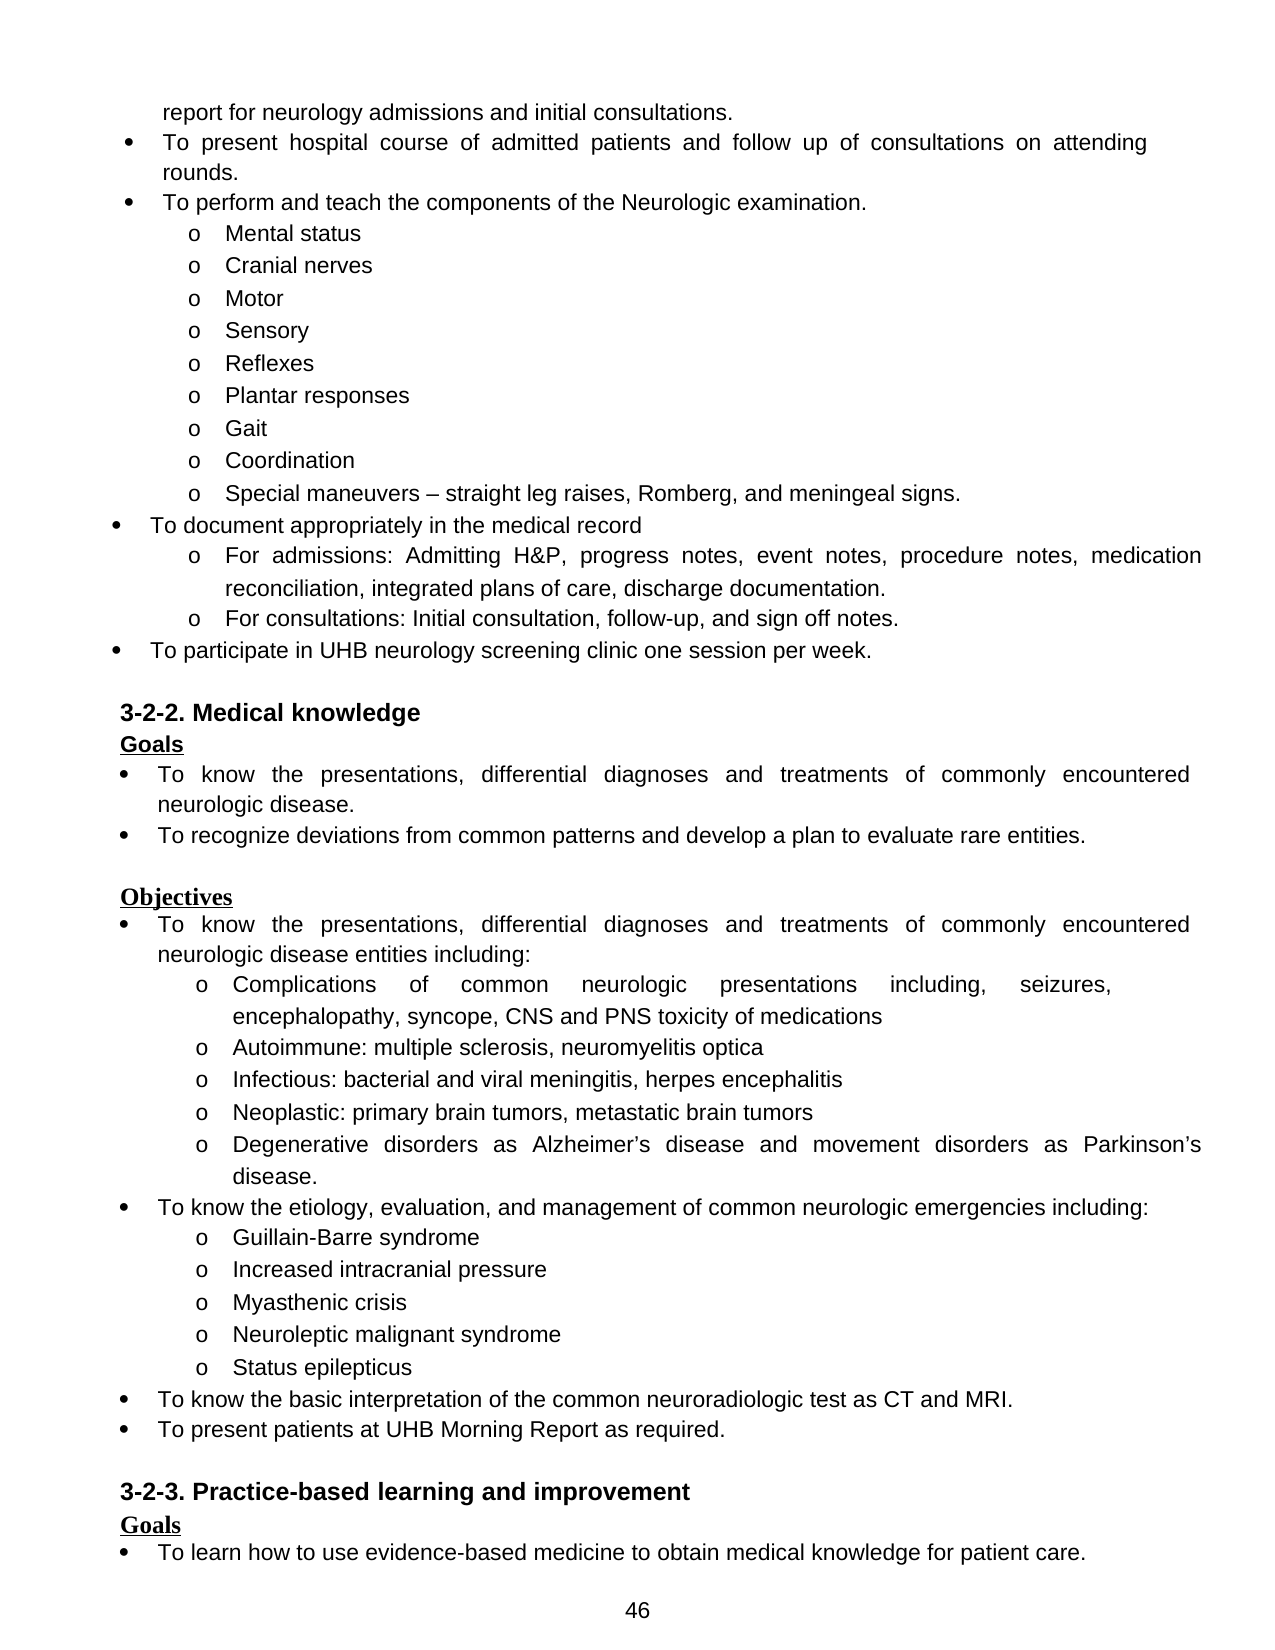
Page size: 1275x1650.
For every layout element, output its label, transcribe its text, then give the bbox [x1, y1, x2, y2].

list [125, 99, 1174, 125]
list For admissions: Admitting H&P, progress notes, event notes, procedure notes, medication reconciliation, integrated plans of care, discharge documentation. [187, 542, 1202, 601]
list Guillain-Barre syndrome [195, 1224, 1202, 1252]
list To participate in UHB neurology screening clinic one session per week. [112, 637, 1202, 663]
list Mental status [187, 219, 1202, 248]
subtitle 3-2-2. Medical knowledge [120, 698, 1200, 727]
list To know the presentations, differential diagnoses and treatments of commonly encountered neurologic disease. [120, 761, 1191, 818]
text Objectives [120, 882, 1202, 911]
list Neoplastic: primary brain tumors, metastatic brain tumors [195, 1098, 1171, 1127]
list To perform and teach the components of the Neurologic examination. [125, 189, 1202, 216]
list Coordination [187, 447, 1202, 475]
list To present hospital course of admitted patients and follow up of consultations on attending rounds. [125, 129, 1148, 186]
subtitle 3-2-3. Practice-based learning and improvement [120, 1477, 1200, 1506]
list Autoimmune: multiple sclerosis, neuromyelitis optica [195, 1033, 1107, 1062]
list To know the basic interpretation of the common neuroradiologic test as CT and MRI. [120, 1386, 1160, 1412]
list To learn how to use evidence-based medicine to obtain medical knowledge for patient care. [120, 1538, 1167, 1565]
list Myasthenic crisis [195, 1289, 1202, 1317]
list To recognize deviations from common patterns and develop a plan to evaluate rare entities. [120, 822, 1185, 848]
list Complications of common neurologic presentations including, seizures, encephalopathy, syncope, CNS and PNS toxicity of medications [195, 971, 1112, 1030]
list Special maneuvers – straight leg raises, Romberg, and meningeal signs. [187, 479, 1202, 508]
list For consultations: Initial consultation, follow-up, and sign off notes. [187, 605, 1202, 633]
list Increased intracranial pressure [195, 1256, 1202, 1284]
list Plantar responses [187, 382, 1202, 410]
list Cranial nerves [187, 252, 1202, 280]
list To document appropriately in the medical record [112, 512, 1202, 538]
list To present patients at UHB Morning Report as required. [120, 1416, 1141, 1443]
subtitle Goals [120, 731, 1200, 757]
list Infectious: bacterial and viral meningitis, herpes encephalitis [195, 1066, 1193, 1094]
list Degenerative disorders as Alzheimer’s disease and movement disorders as Parkinson’s disease. [195, 1131, 1202, 1189]
list Status epilepticus [195, 1354, 1202, 1382]
list To know the etiology, evaluation, and management of common neurologic emergencies including: [120, 1193, 1154, 1220]
list Neuroleptic malignant syndrome [195, 1321, 1202, 1349]
text Goals [120, 1510, 1202, 1538]
list Gait [187, 414, 1202, 443]
list Sensory [187, 317, 1202, 345]
list Reflexes [187, 349, 1202, 378]
list To know the presentations, differential diagnoses and treatments of commonly encountered neurologic disease entities including: [120, 911, 1191, 967]
list Motor [187, 284, 1202, 313]
